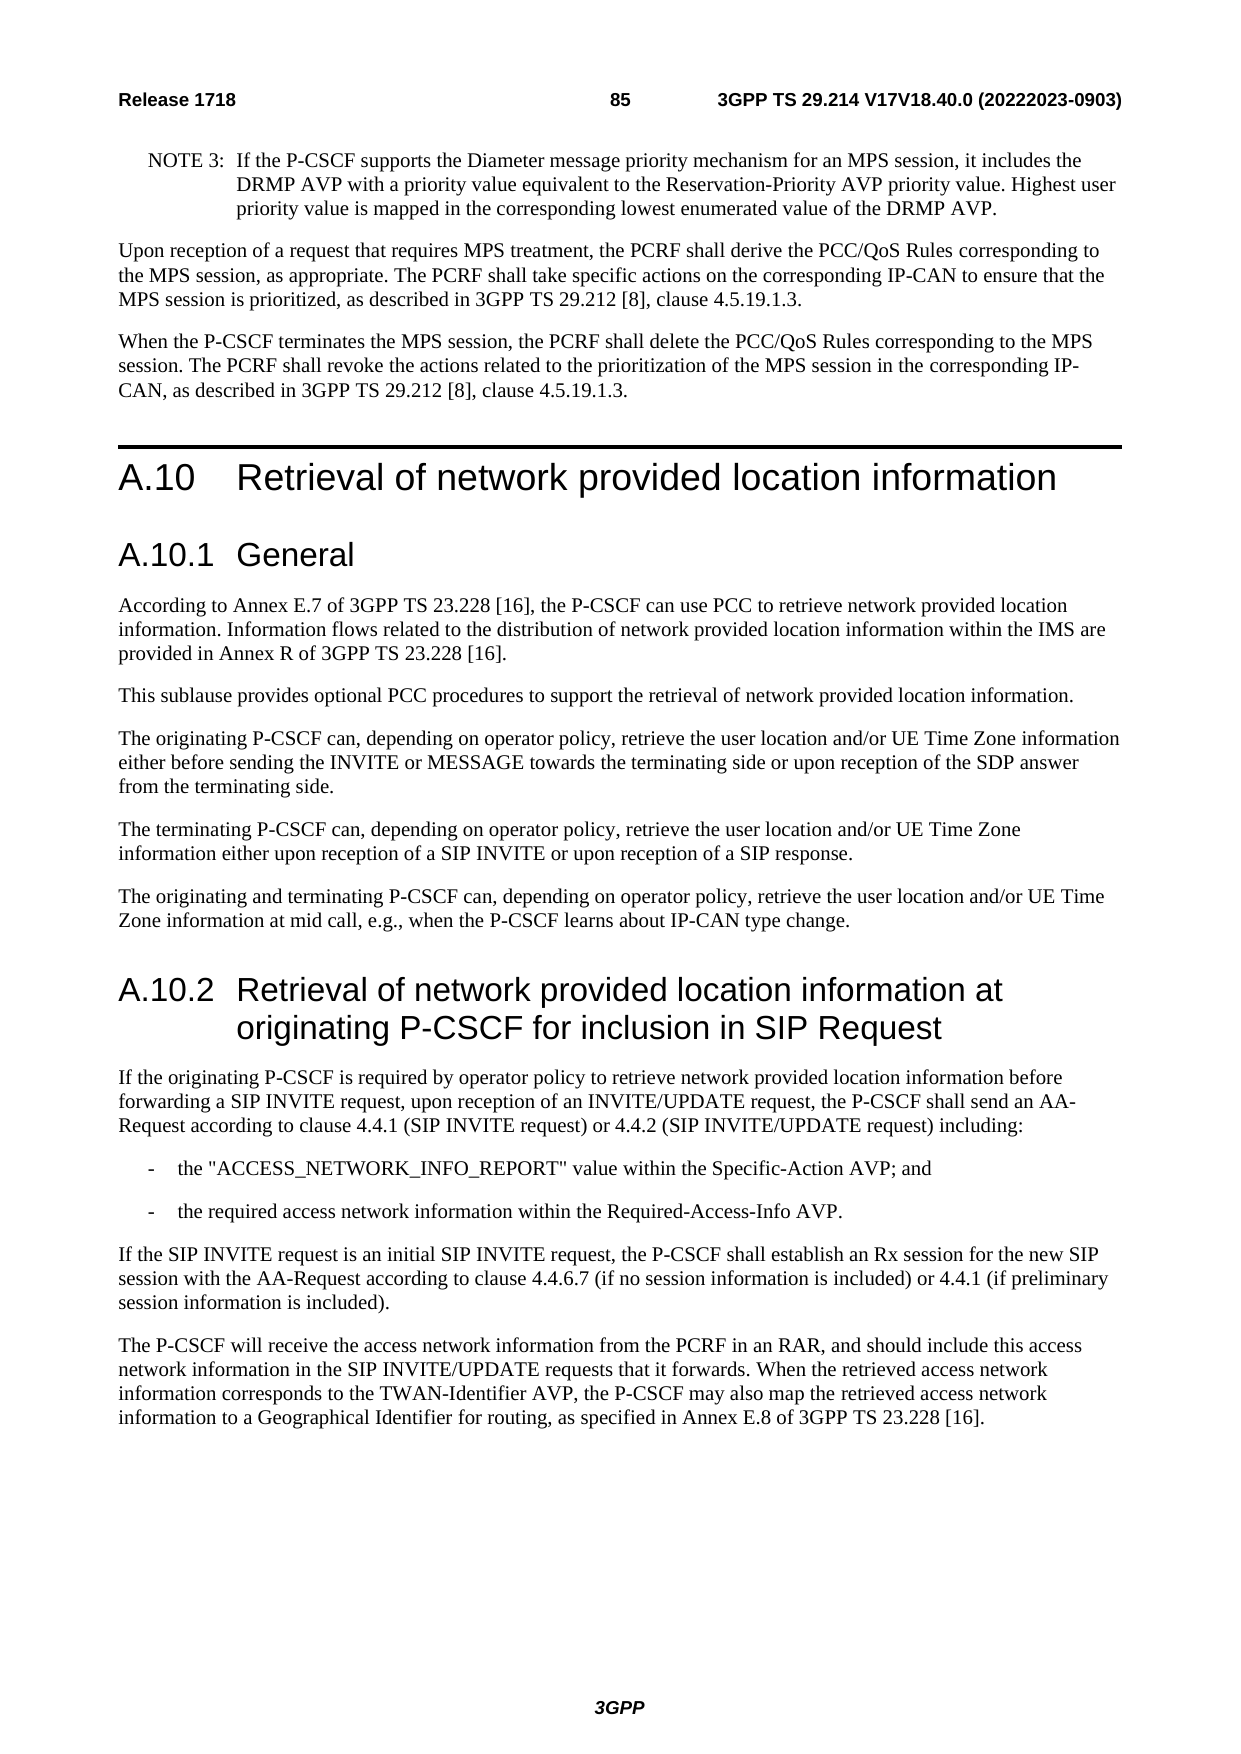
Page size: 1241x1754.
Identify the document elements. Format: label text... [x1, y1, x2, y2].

text - the required access network information within the Required-Access-Info AVP. [148, 1199, 1122, 1223]
text When the P-CSCF terminates the MPS session, the PCRF shall delete the PCC/QoS Rules corresponding to the MPS session. The PCRF shall revoke the actions related to the prioritization of the MPS session in the corresponding IP-CAN, as described in 3GPP TS 29.212 [8], clause 4.5.19.1.3. [118, 329, 1122, 402]
text If the originating P-CSCF is required by operator policy to retrieve network provided location information before forwarding a SIP INVITE request, upon reception of an INVITE/UPDATE request, the P-CSCF shall send an AA-Request according to clause 4.4.1 (SIP INVITE request) or 4.4.2 (SIP INVITE/UPDATE request) including: [118, 1065, 1122, 1137]
subtitle A.10.2 Retrieval of network provided location information at originating P-CSCF for inclusion in SIP Request [118, 970, 1122, 1047]
text The originating and terminating P-CSCF can, depending on operator policy, retrieve the user location and/or UE Time Zone information at mid call, e.g., when the P-CSCF learns about IP-CAN type change. [118, 884, 1122, 932]
text Upon reception of a request that requires MPS treatment, the PCRF shall derive the PCC/QoS Rules corresponding to the MPS session, as appropriate. The PCRF shall take specific actions on the corresponding IP-CAN to ensure that the MPS session is prioritized, as described in 3GPP TS 29.212 [8], clause 4.5.19.1.3. [118, 238, 1122, 311]
text NOTE 3: If the P-CSCF supports the Diameter message priority mechanism for an MPS session, it includes the DRMP AVP with a priority value equivalent to the Reservation-Priority AVP priority value. Highest user priority value is mapped in the corresponding lowest enumerated value of the DRMP AVP. [148, 147, 1122, 220]
text If the SIP INVITE request is an initial SIP INVITE request, the P-CSCF shall establish an Rx session for the new SIP session with the AA-Request according to clause 4.4.6.7 (if no session information is included) or 4.4.1 (if preliminary session information is included). [118, 1242, 1122, 1314]
text According to Annex E.7 of 3GPP TS 23.228 [16], the P-CSCF can use PCC to retrieve network provided location information. Information flows related to the distribution of network provided location information within the IMS are provided in Annex R of 3GPP TS 23.228 [16]. [118, 592, 1122, 665]
subtitle A.10 Retrieval of network provided location information [118, 449, 1122, 498]
text The terminating P-CSCF can, depending on operator policy, retrieve the user location and/or UE Time Zone information either upon reception of a SIP INVITE or upon reception of a SIP response. [118, 817, 1122, 865]
text This sublause provides optional PCC procedures to support the retrieval of network provided location information. [118, 683, 1122, 707]
text The originating P-CSCF can, depending on operator policy, retrieve the user location and/or UE Time Zone information either before sending the INVITE or MESSAGE towards the terminating side or upon reception of the SDP answer from the terminating side. [118, 726, 1122, 798]
subtitle A.10.1 General [118, 535, 1122, 574]
text - the "ACCESS_NETWORK_INFO_REPORT" value within the Specific-Action AVP; and [148, 1156, 1122, 1180]
text The P-CSCF will receive the access network information from the PCRF in an RAR, and should include this access network information in the SIP INVITE/UPDATE requests that it forwards. When the retrieved access network information corresponds to the TWAN-Identifier AVP, the P-CSCF may also map the retrieved access network information to a Geographical Identifier for routing, as specified in Annex E.8 of 3GPP TS 23.228 [16]. [118, 1333, 1122, 1429]
